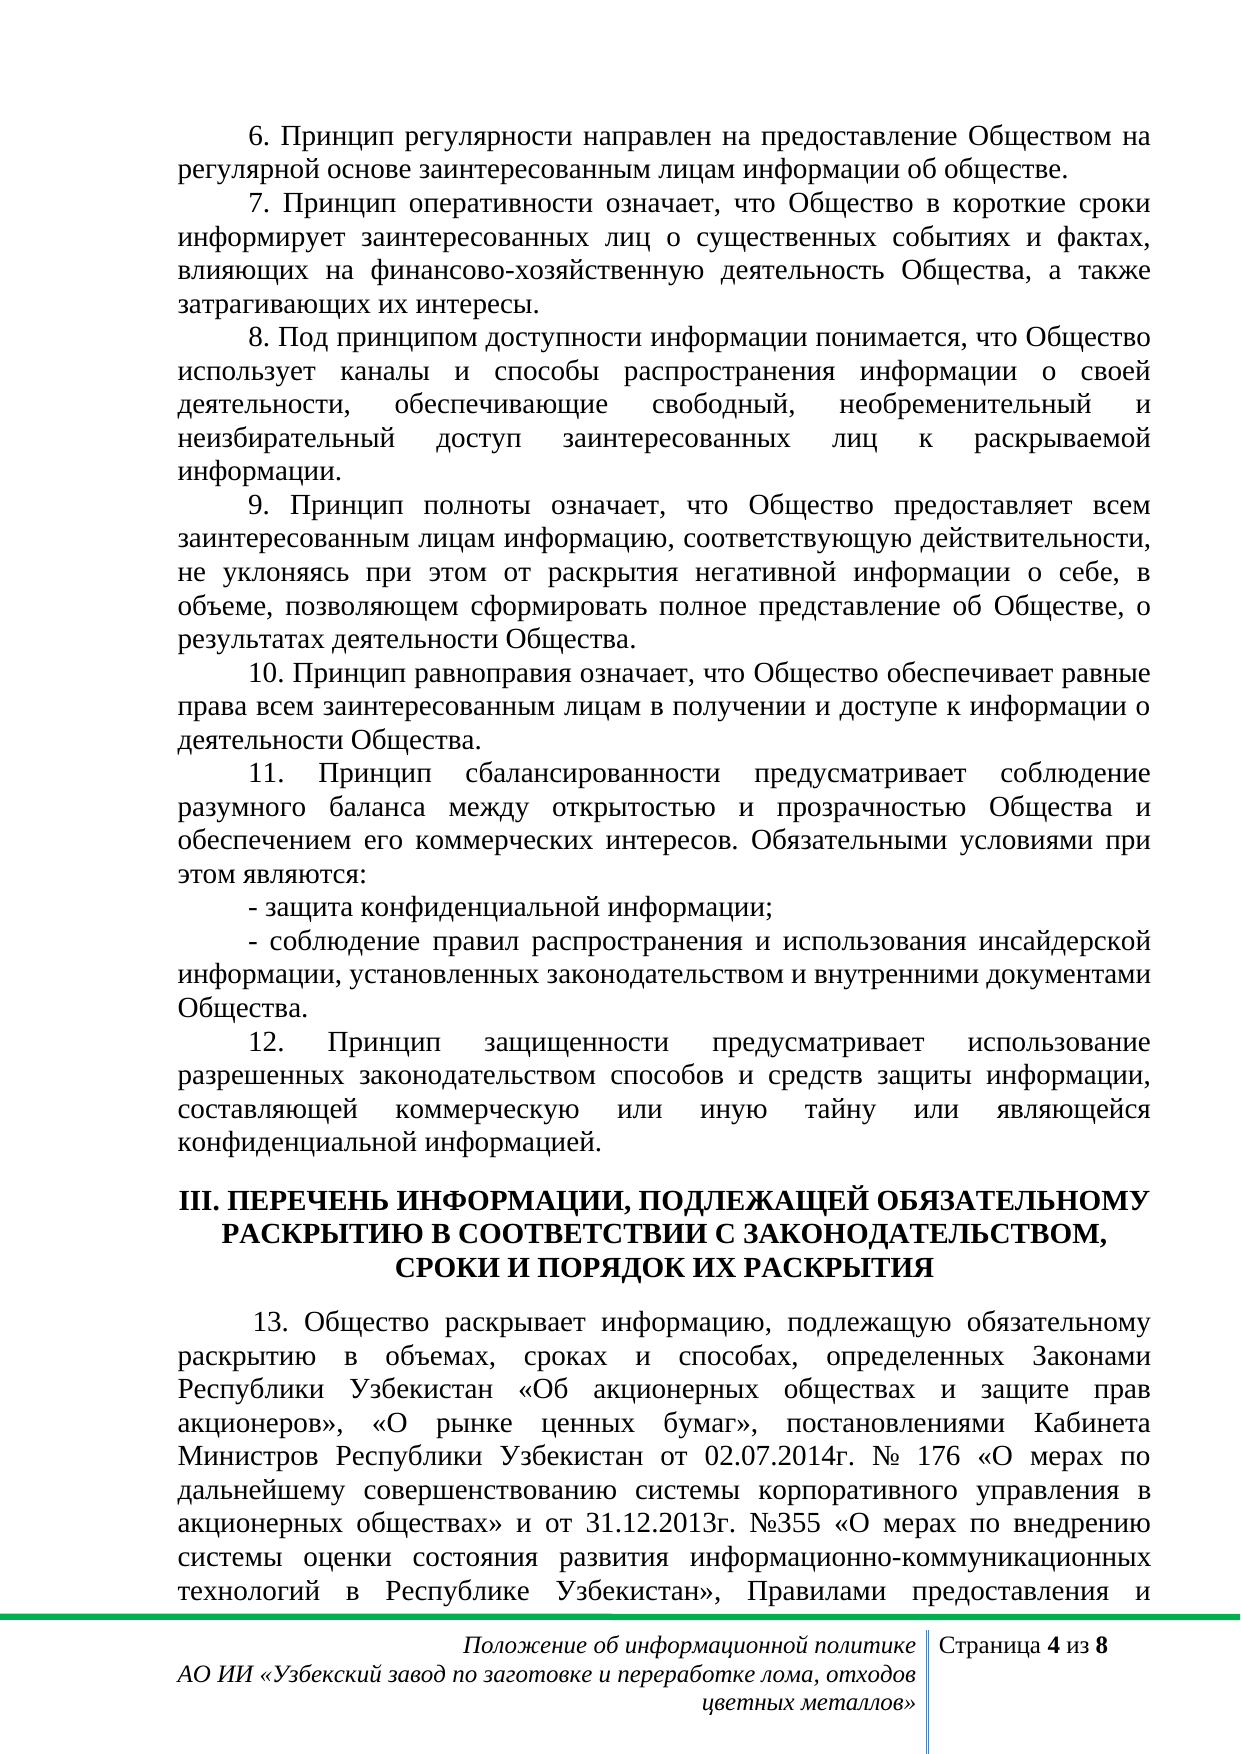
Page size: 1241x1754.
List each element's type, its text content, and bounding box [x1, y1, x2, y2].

text 9. Принцип полноты означает, что Общество предоставляет всем заинтересованным лицам информацию, соответствующую действительности, не уклоняясь при этом от раскрытия негативной информации о себе, в объеме, позволяющем сформировать полное представление об Обществе, о результатах деятельности Общества. [177, 487, 1152, 655]
text 7. Принцип оперативности означает, что Общество в короткие сроки информирует заинтересованных лиц о существенных событиях и фактах, влияющих на финансово-хозяйственную деятельность Общества, а также затрагивающих их интересы. [177, 185, 1152, 319]
text 11. Принцип сбалансированности предусматривает соблюдение разумного баланса между открытостью и прозрачностью Общества и обеспечением его коммерческих интересов. Обязательными условиями при этом являются: [177, 755, 1152, 889]
text III. ПЕРЕЧЕНЬ ИНФОРМАЦИИ, ПОДЛЕЖАЩЕЙ ОБЯЗАТЕЛЬНОМУ РАСКРЫТИЮ В СООТВЕТСТВИИ С ЗАКОНОДАТЕЛЬСТВОМ, СРОКИ И ПОРЯДОК ИХ РАСКРЫТИЯ [177, 1183, 1152, 1283]
text 6. Принцип регулярности направлен на предоставление Обществом на регулярной основе заинтересованным лицам информации об обществе. [177, 118, 1152, 185]
text 8. Под принципом доступности информации понимается, что Общество использует каналы и способы распространения информации о своей деятельности, обеспечивающие свободный, необременительный и неизбирательный доступ заинтересованных лиц к раскрываемой информации. [177, 319, 1152, 487]
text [177, 1304, 1152, 1606]
text - защита конфиденциальной информации; [177, 889, 1152, 923]
text 12. Принцип защищенности предусматривает использование разрешенных законодательством способов и средств защиты информации, составляющей коммерческую или иную тайну или являющейся конфиденциальной информацией. [177, 1024, 1152, 1158]
text - соблюдение правил распространения и использования инсайдерской информации, установленных законодательством и внутренними документами Общества. [177, 923, 1152, 1024]
text 10. Принцип равноправия означает, что Общество обеспечивает равные права всем заинтересованным лицам в получении и доступе к информации о деятельности Общества. [177, 655, 1152, 755]
